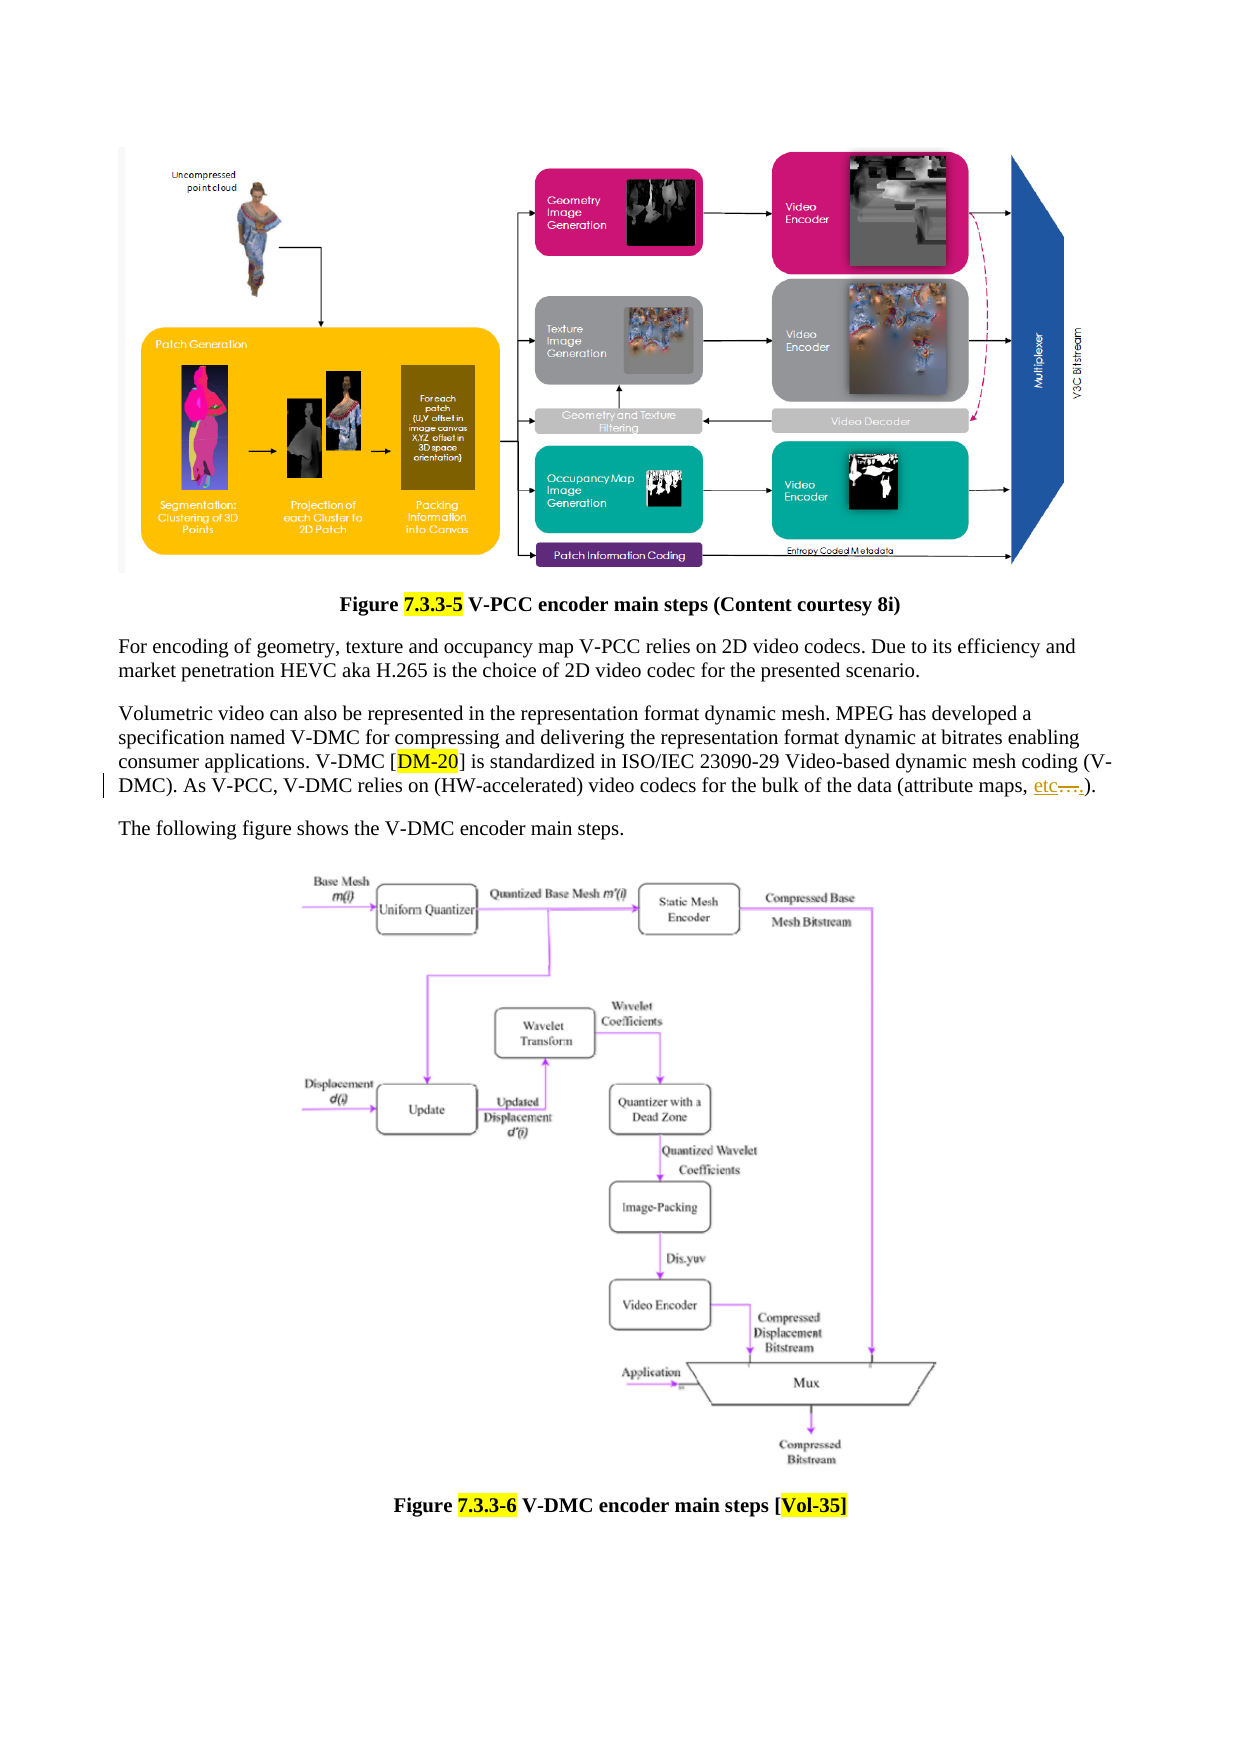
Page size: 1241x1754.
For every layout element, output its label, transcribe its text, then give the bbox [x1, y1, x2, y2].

text For encoding of geometry, texture and occupancy map V-PCC relies on 2D video codecs. Due to its efficiency and market penetration HEVC aka H.265 is the choice of 2D video codec for the presented scenario. [118, 634, 1122, 682]
text Figure 7.3.3-6 V-DMC encoder main steps [Vol-35] [118, 1492, 1122, 1517]
text Figure 7.3.3-5 V-PCC encoder main steps (Content courtesy 8i) [118, 592, 404, 616]
text Figure 7.3.3-5 V-PCC encoder main steps (Content courtesy 8i) [463, 592, 1122, 616]
picture [264, 858, 976, 1474]
picture [118, 147, 1093, 573]
text Volumetric video can also be represented in the representation format dynamic mesh. MPEG has developed a specification named V-DMC for compressing and delivering the representation format dynamic at bitrates enabling consumer applications. V-DMC [DM-20] is standardized in ISO/IEC 23090-29 Video-based dynamic mesh coding (V-DMC). As V-PCC, V-DMC relies on (HW-accelerated) video codecs for the bulk of the data (attribute maps, ). [118, 701, 1122, 797]
text The following figure shows the V-DMC encoder main steps. [118, 816, 1122, 840]
